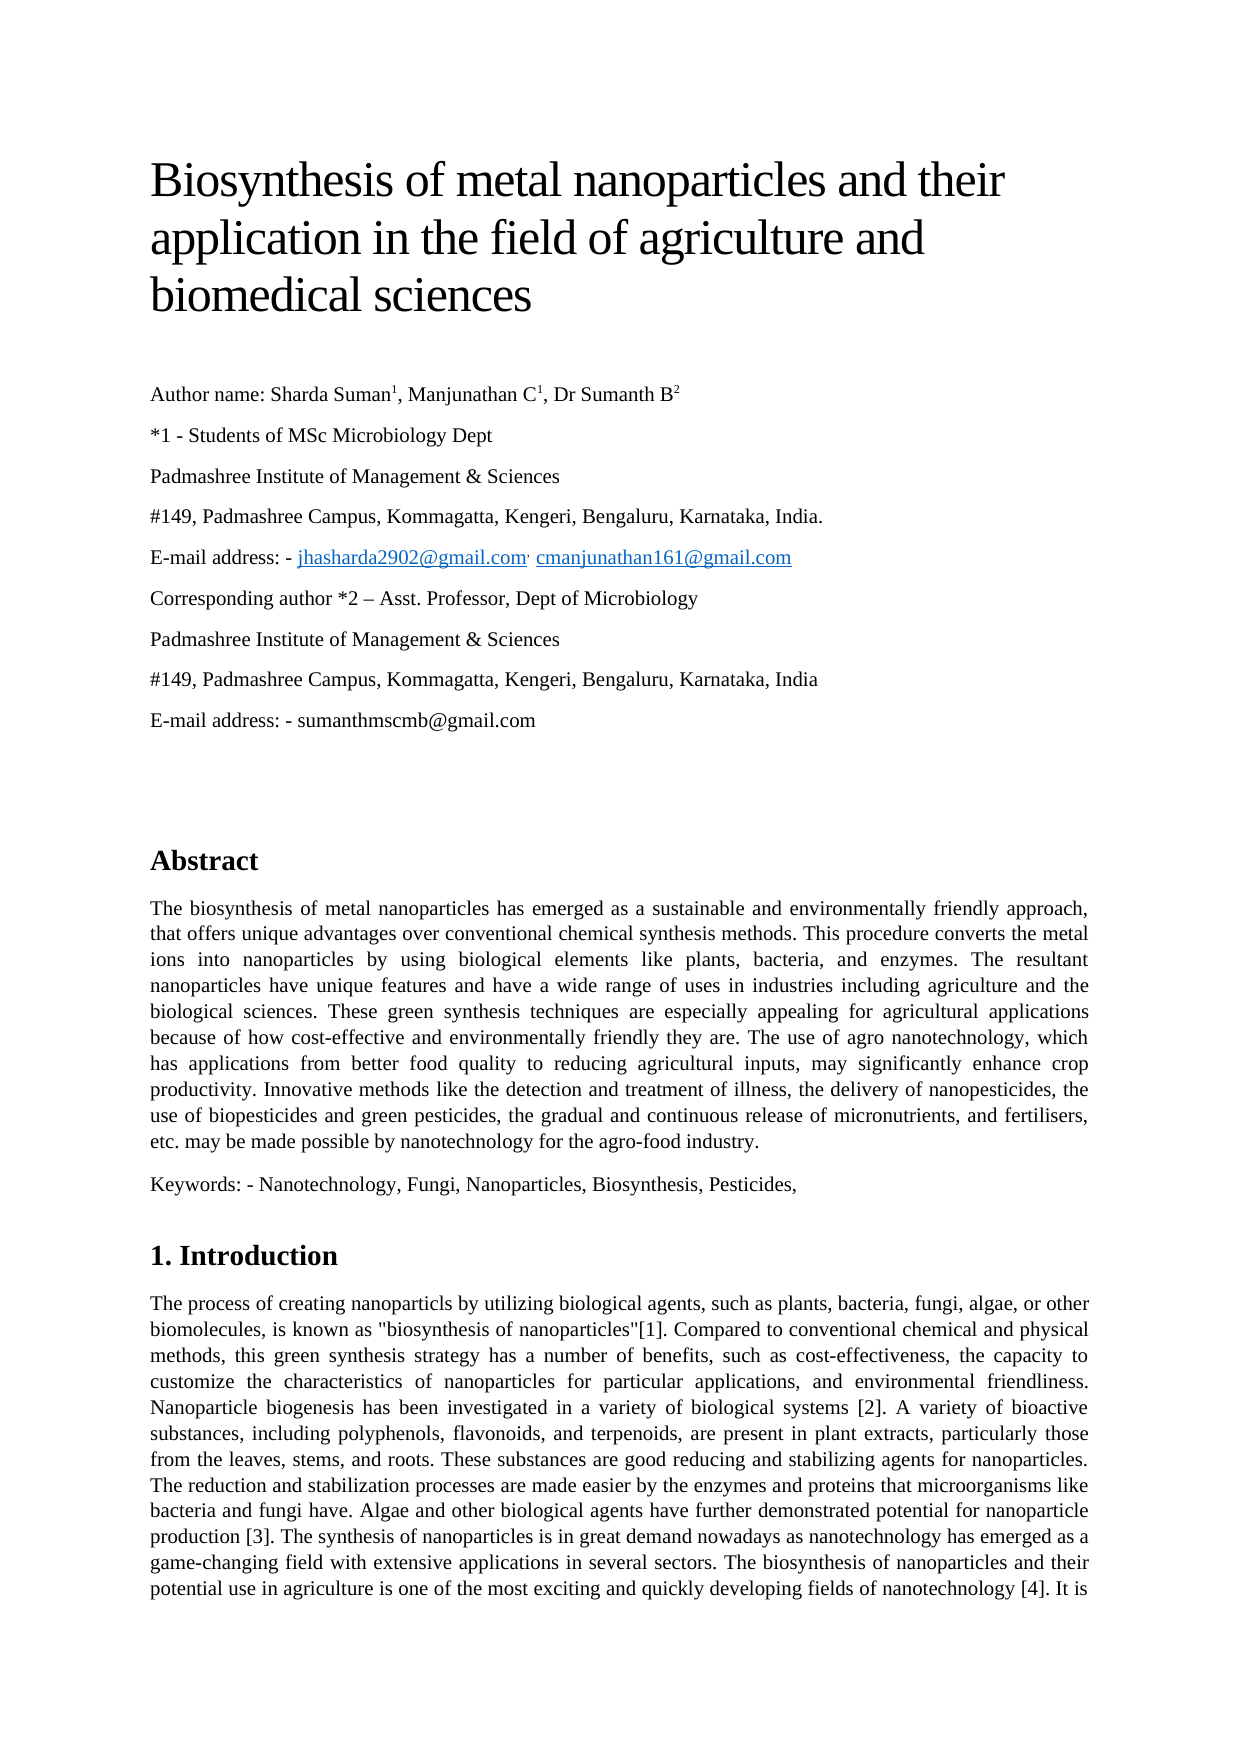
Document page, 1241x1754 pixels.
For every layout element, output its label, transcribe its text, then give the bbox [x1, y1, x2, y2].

text #149, Padmashree Campus, Kommagatta, Kengeri, Bengaluru, Karnataka, India [150, 667, 1090, 691]
text #149, Padmashree Campus, Kommagatta, Kengeri, Bengaluru, Karnataka, India. [150, 504, 1090, 528]
text Corresponding author *2 – Asst. Professor, Dept of Microbiology [150, 586, 1090, 610]
text Abstract [150, 843, 1090, 876]
text E-mail address: - sumanthmscmb@gmail.com [150, 708, 1090, 732]
text Padmashree Institute of Management & Sciences [150, 464, 1090, 488]
text *1 - Students of MSc Microbiology Dept [150, 423, 1090, 447]
text The biosynthesis of metal nanoparticles has emerged as a sustainable and environmentally friendly approach, that offers unique advantages over conventional chemical synthesis methods. This procedure converts the metal ions into nanoparticles by using biological elements like plants, bacteria, and enzymes. The resultant nanoparticles have unique features and have a wide range of uses in industries including agriculture and the biological sciences. These green synthesis techniques are especially appealing for agricultural applications because of how cost-effective and environmentally friendly they are. The use of agro nanotechnology, which has applications from better food quality to reducing agricultural inputs, may significantly enhance crop productivity. Innovative methods like the detection and treatment of illness, the delivery of nanopesticides, the use of biopesticides and green pesticides, the gradual and continuous release of micronutrients, and fertilisers, etc. may be made possible by nanotechnology for the agro-food industry. [150, 895, 1090, 1153]
title Biosynthesis of metal nanoparticles and their application in the field of agriculture and biomedical sciences [150, 150, 1090, 322]
text 1. Introduction [150, 1238, 1090, 1272]
text Keywords: - Nanotechnology, Fungi, Nanoparticles, Biosynthesis, Pesticides, [150, 1171, 1090, 1196]
text Author name: Sharda Suman1, Manjunathan C1, Dr Sumanth B2 [150, 382, 1090, 406]
text E-mail address: - jhasharda2902@gmail.com, cmanjunathan161@gmail.com [150, 545, 1090, 569]
text Padmashree Institute of Management & Sciences [150, 627, 1090, 651]
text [150, 1291, 1090, 1600]
